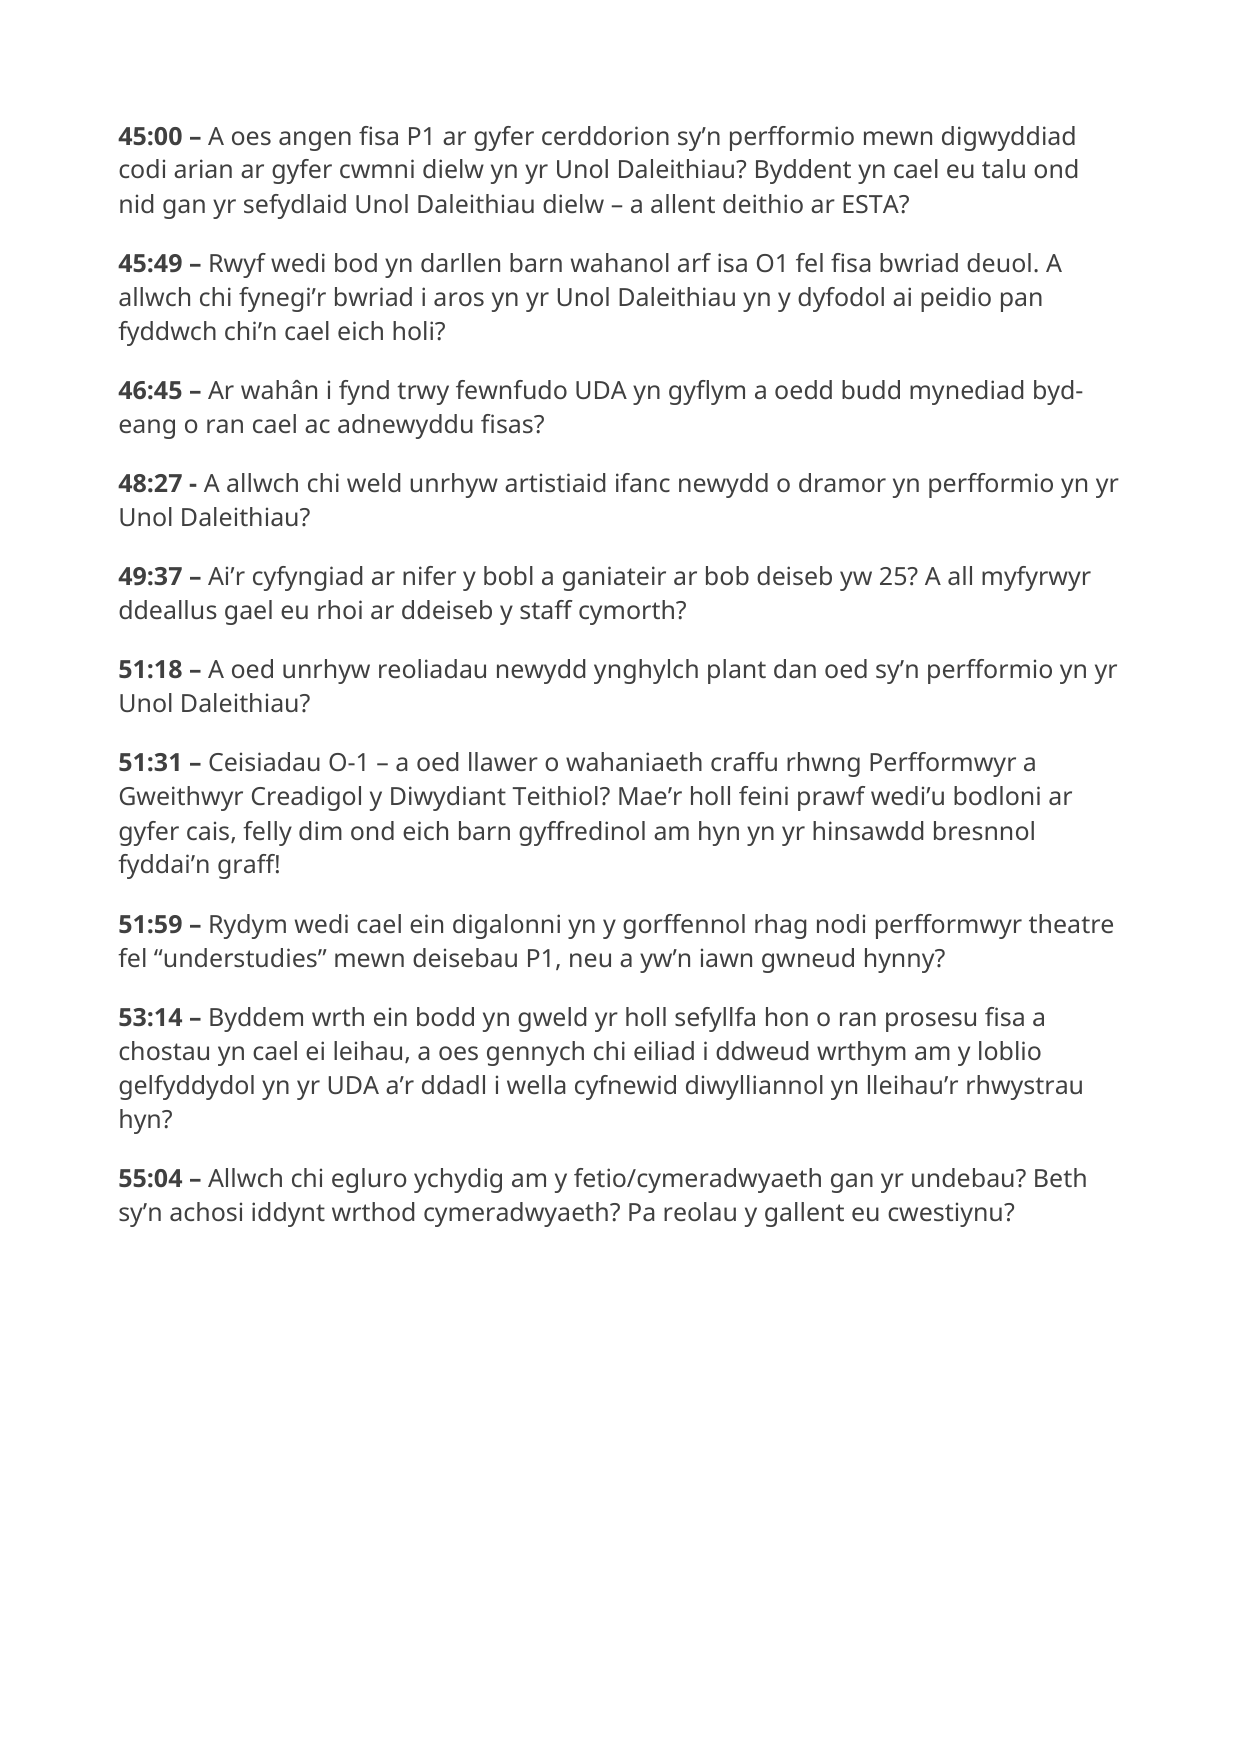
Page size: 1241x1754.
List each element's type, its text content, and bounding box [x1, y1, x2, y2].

text 49:37 – Ai’r cyfyngiad ar nifer y bobl a ganiateir ar bob deiseb yw 25? A all myfyrwyr ddeallus gael eu rhoi ar ddeiseb y staff cymorth? [118, 559, 1122, 627]
text 46:45 – Ar wahân i fynd trwy fewnfudo UDA yn gyflym a oedd budd mynediad byd-eang o ran cael ac adnewyddu fisas? [118, 372, 1122, 441]
text 45:00 – A oes angen fisa P1 ar gyfer cerddorion sy’n perfformio mewn digwyddiad codi arian ar gyfer cwmni dielw yn yr Unol Daleithiau? Byddent yn cael eu talu ond nid gan yr sefydlaid Unol Daleithiau dielw – a allent deithio ar ESTA? [118, 118, 1122, 220]
text 51:31 – Ceisiadau O-1 – a oed llawer o wahaniaeth craffu rhwng Perfformwyr a Gweithwyr Creadigol y Diwydiant Teithiol? Mae’r holl feini prawf wedi’u bodloni ar gyfer cais, felly dim ond eich barn gyffredinol am hyn yn yr hinsawdd bresnnol fyddai’n graff! [118, 745, 1122, 881]
text 45:49 – Rwyf wedi bod yn darllen barn wahanol arf isa O1 fel fisa bwriad deuol. A allwch chi fynegi’r bwriad i aros yn yr Unol Daleithiau yn y dyfodol ai peidio pan fyddwch chi’n cael eich holi? [118, 245, 1122, 347]
text 48:27 - A allwch chi weld unrhyw artistiaid ifanc newydd o dramor yn perfformio yn yr Unol Daleithiau? [118, 466, 1122, 534]
text 51:59 – Rydym wedi cael ein digalonni yn y gorffennol rhag nodi perfformwyr theatre fel “understudies” mewn deisebau P1, neu a yw’n iawn gwneud hynny? [118, 906, 1122, 974]
text 55:04 – Allwch chi egluro ychydig am y fetio/cymeradwyaeth gan yr undebau? Beth sy’n achosi iddynt wrthod cymeradwyaeth? Pa reolau y gallent eu cwestiynu? [118, 1161, 1122, 1229]
text 53:14 – Byddem wrth ein bodd yn gweld yr holl sefyllfa hon o ran prosesu fisa a chostau yn cael ei leihau, a oes gennych chi eiliad i ddweud wrthym am y loblio gelfyddydol yn yr UDA a’r ddadl i wella cyfnewid diwylliannol yn lleihau’r rhwystrau hyn? [118, 999, 1122, 1136]
text 51:18 – A oed unrhyw reoliadau newydd ynghylch plant dan oed sy’n perfformio yn yr Unol Daleithiau? [118, 652, 1122, 720]
